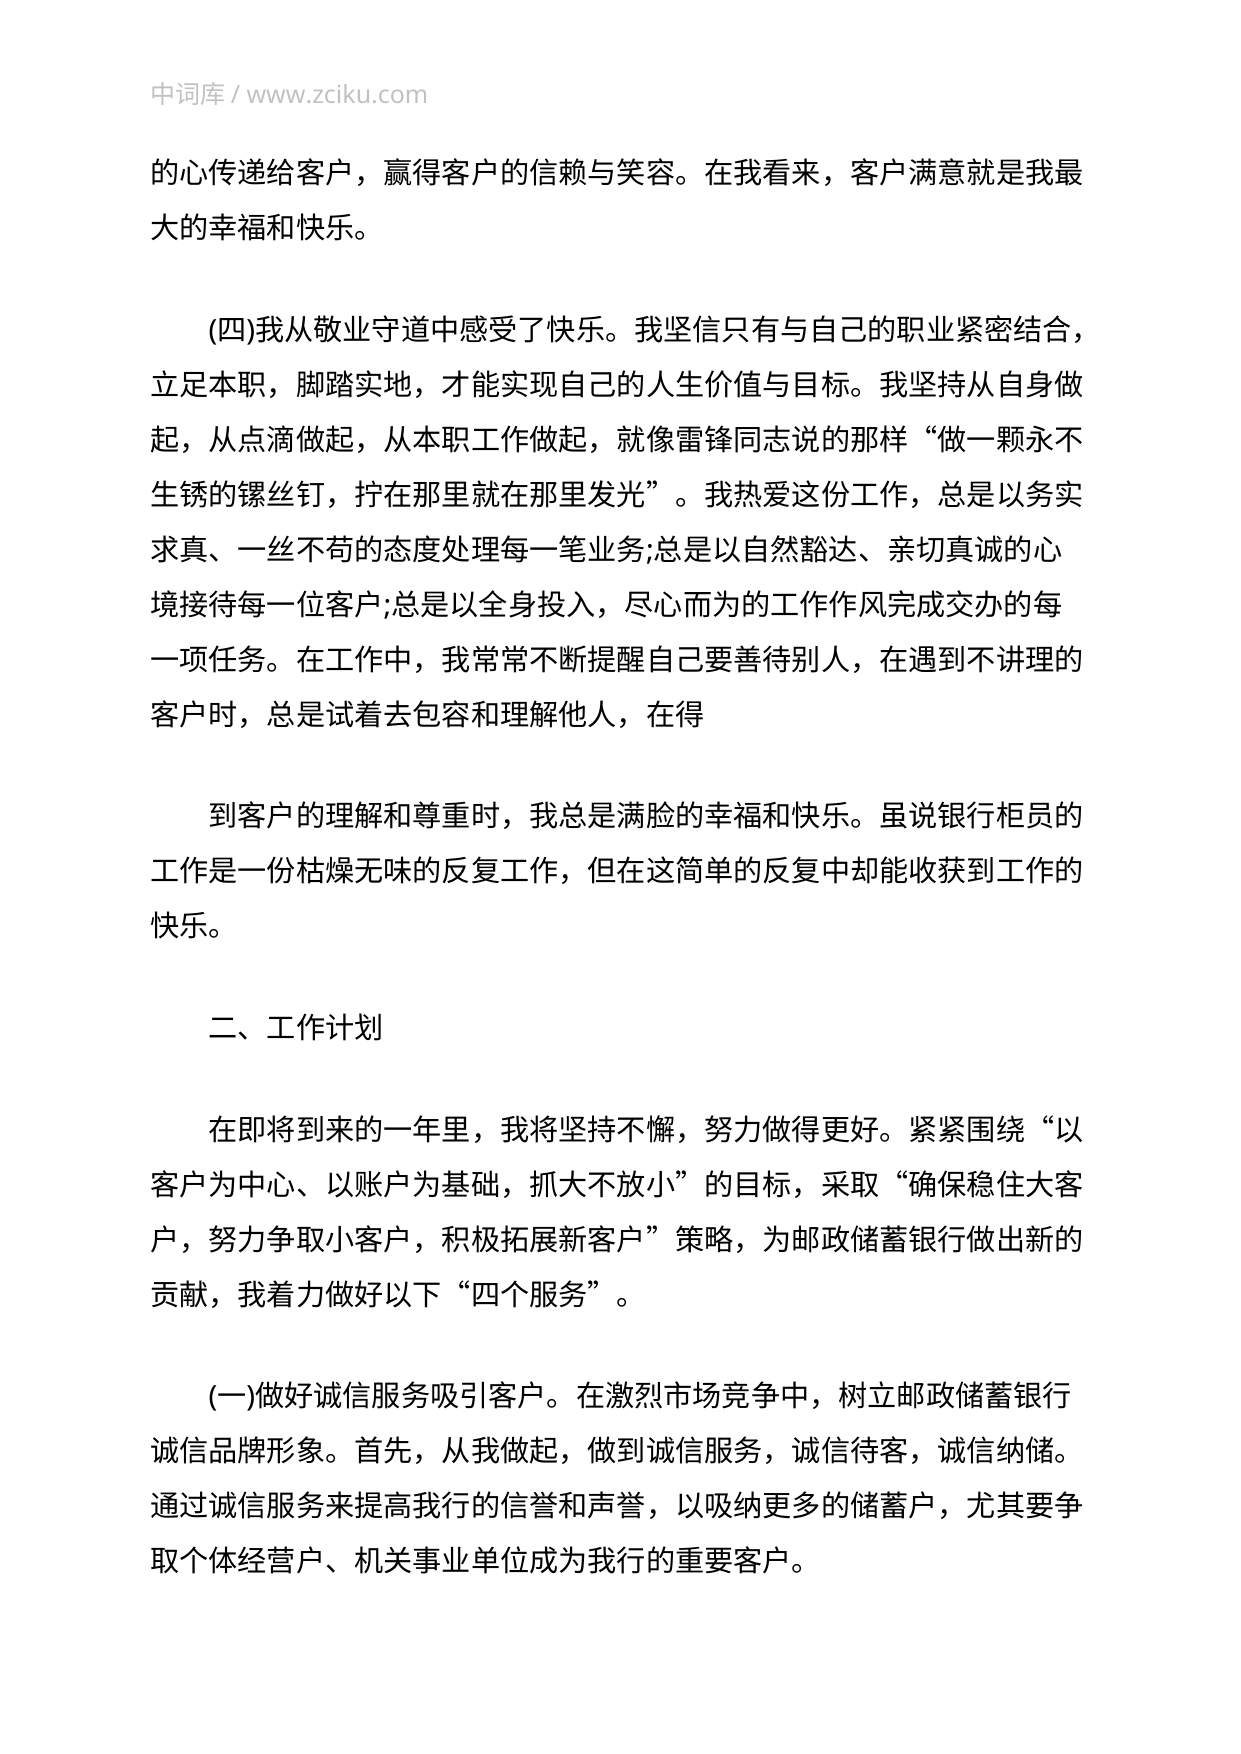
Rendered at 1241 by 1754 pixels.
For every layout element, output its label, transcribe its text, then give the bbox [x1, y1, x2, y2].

text 到客户的理解和尊重时，我总是满脸的幸福和快乐。虽说银行柜员的工作是一份枯燥无味的反复工作，但在这简单的反复中却能收获到工作的快乐。 [150, 793, 1090, 945]
text (一)做好诚信服务吸引客户。在激烈市场竞争中，树立邮政储蓄银行诚信品牌形象。首先，从我做起，做到诚信服务，诚信待客，诚信纳储。通过诚信服务来提高我行的信誉和声誉，以吸纳更多的储蓄户，尤其要争取个体经营户、机关事业单位成为我行的重要客户。 [150, 1373, 1090, 1580]
text 在即将到来的一年里，我将坚持不懈，努力做得更好。紧紧围绕“以客户为中心、以账户为基础，抓大不放小”的目标，采取“确保稳住大客户，努力争取小客户，积极拓展新客户”策略，为邮政储蓄银行做出新的贡献，我着力做好以下“四个服务”。 [150, 1106, 1090, 1313]
text 二、工作计划 [150, 1004, 1090, 1047]
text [150, 150, 1090, 247]
text (四)我从敬业守道中感受了快乐。我坚信只有与自己的职业紧密结合，立足本职，脚踏实地，才能实现自己的人生价值与目标。我坚持从自身做起，从点滴做起，从本职工作做起，就像雷锋同志说的那样“做一颗永不生锈的镙丝钉，拧在那里就在那里发光”。我热爱这份工作，总是以务实求真、一丝不苟的态度处理每一笔业务;总是以自然豁达、亲切真诚的心境接待每一位客户;总是以全身投入，尽心而为的工作作风完成交办的每一项任务。在工作中，我常常不断提醒自己要善待别人，在遇到不讲理的客户时，总是试着去包容和理解他人，在得 [150, 307, 1090, 733]
